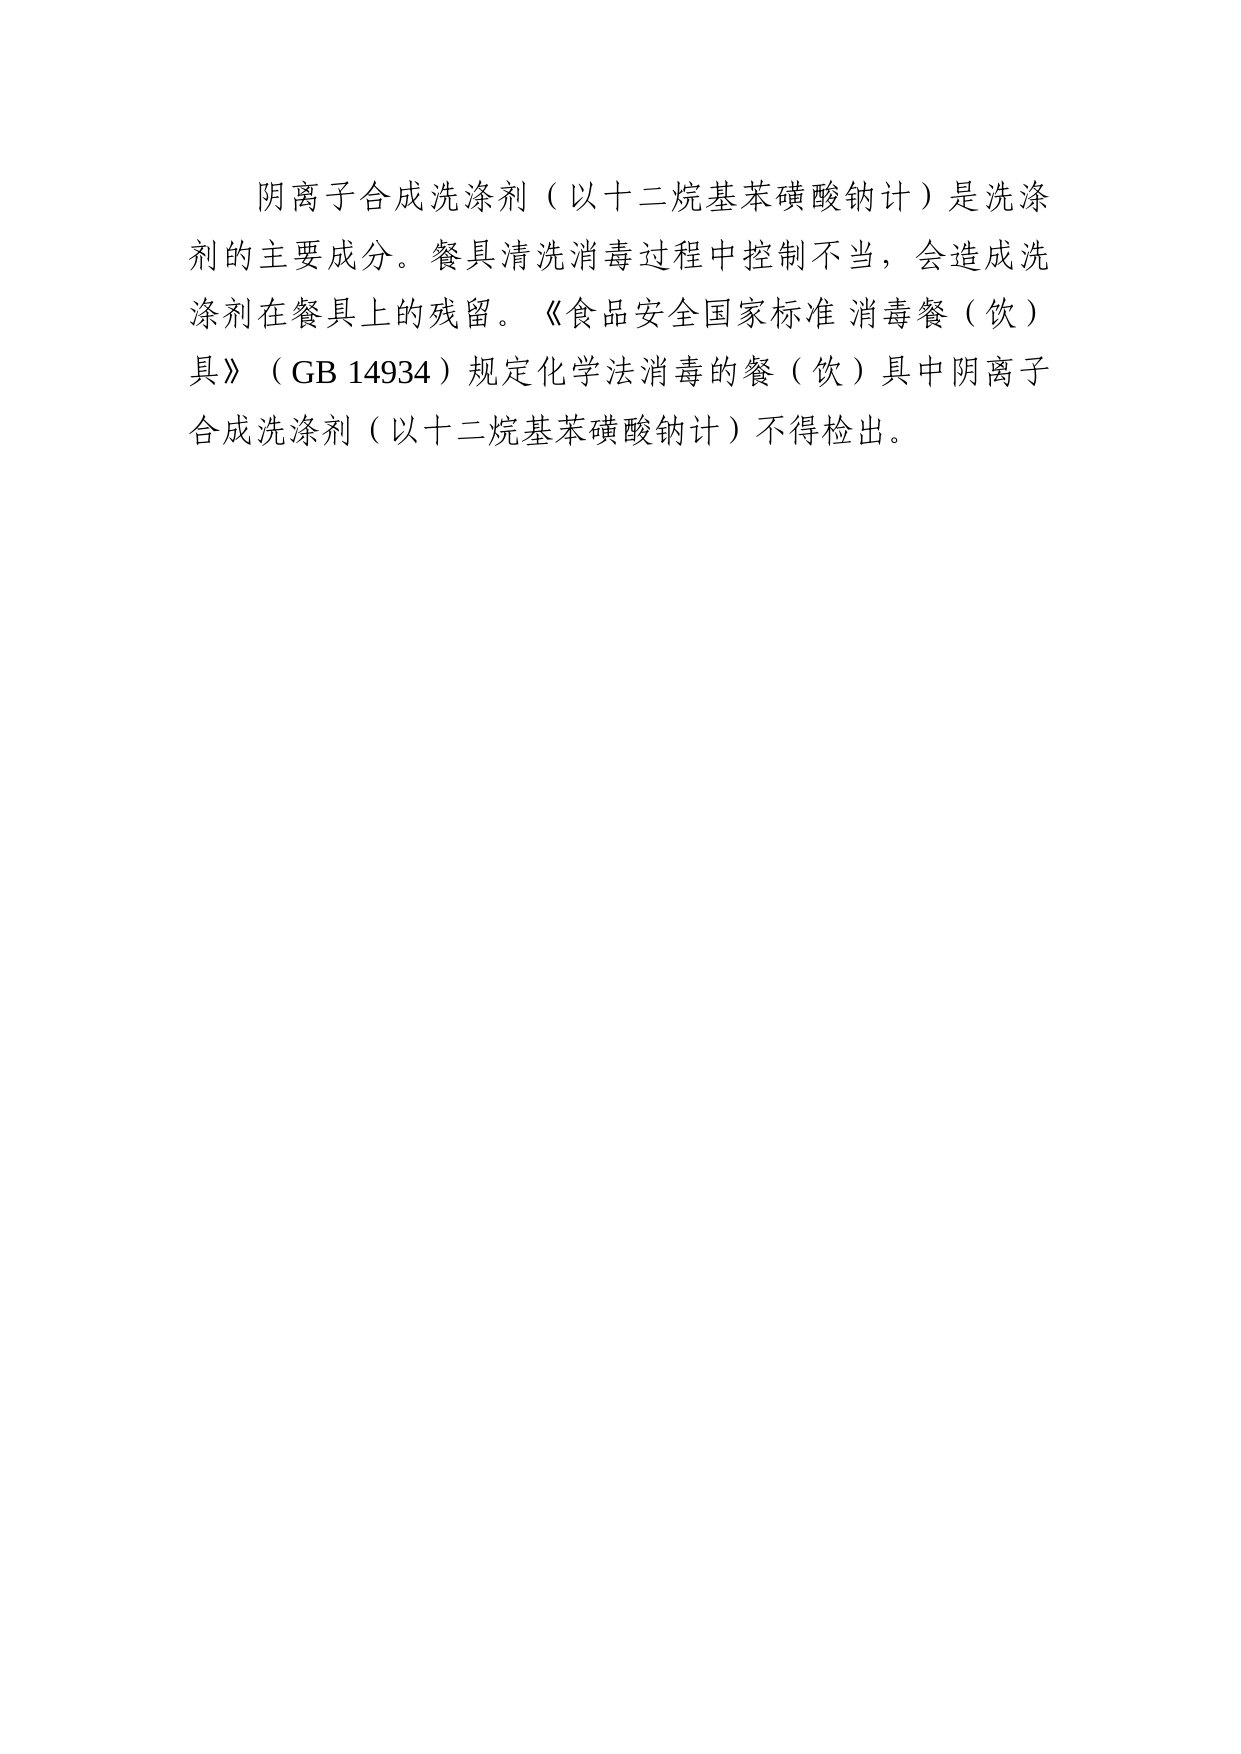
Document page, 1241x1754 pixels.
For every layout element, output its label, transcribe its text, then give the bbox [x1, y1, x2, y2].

text 阴离子合成洗涤剂（以十二烷基苯磺酸钠计）是洗涤剂的主要成分。餐具清洗消毒过程中控制不当，会造成洗涤剂在餐具上的残留。《食品安全国家标准 消毒餐（饮）具》（GB 14934）规定化学法消毒的餐（饮）具中阴离子合成洗涤剂（以十二烷基苯磺酸钠计）不得检出。 [187, 162, 1053, 454]
